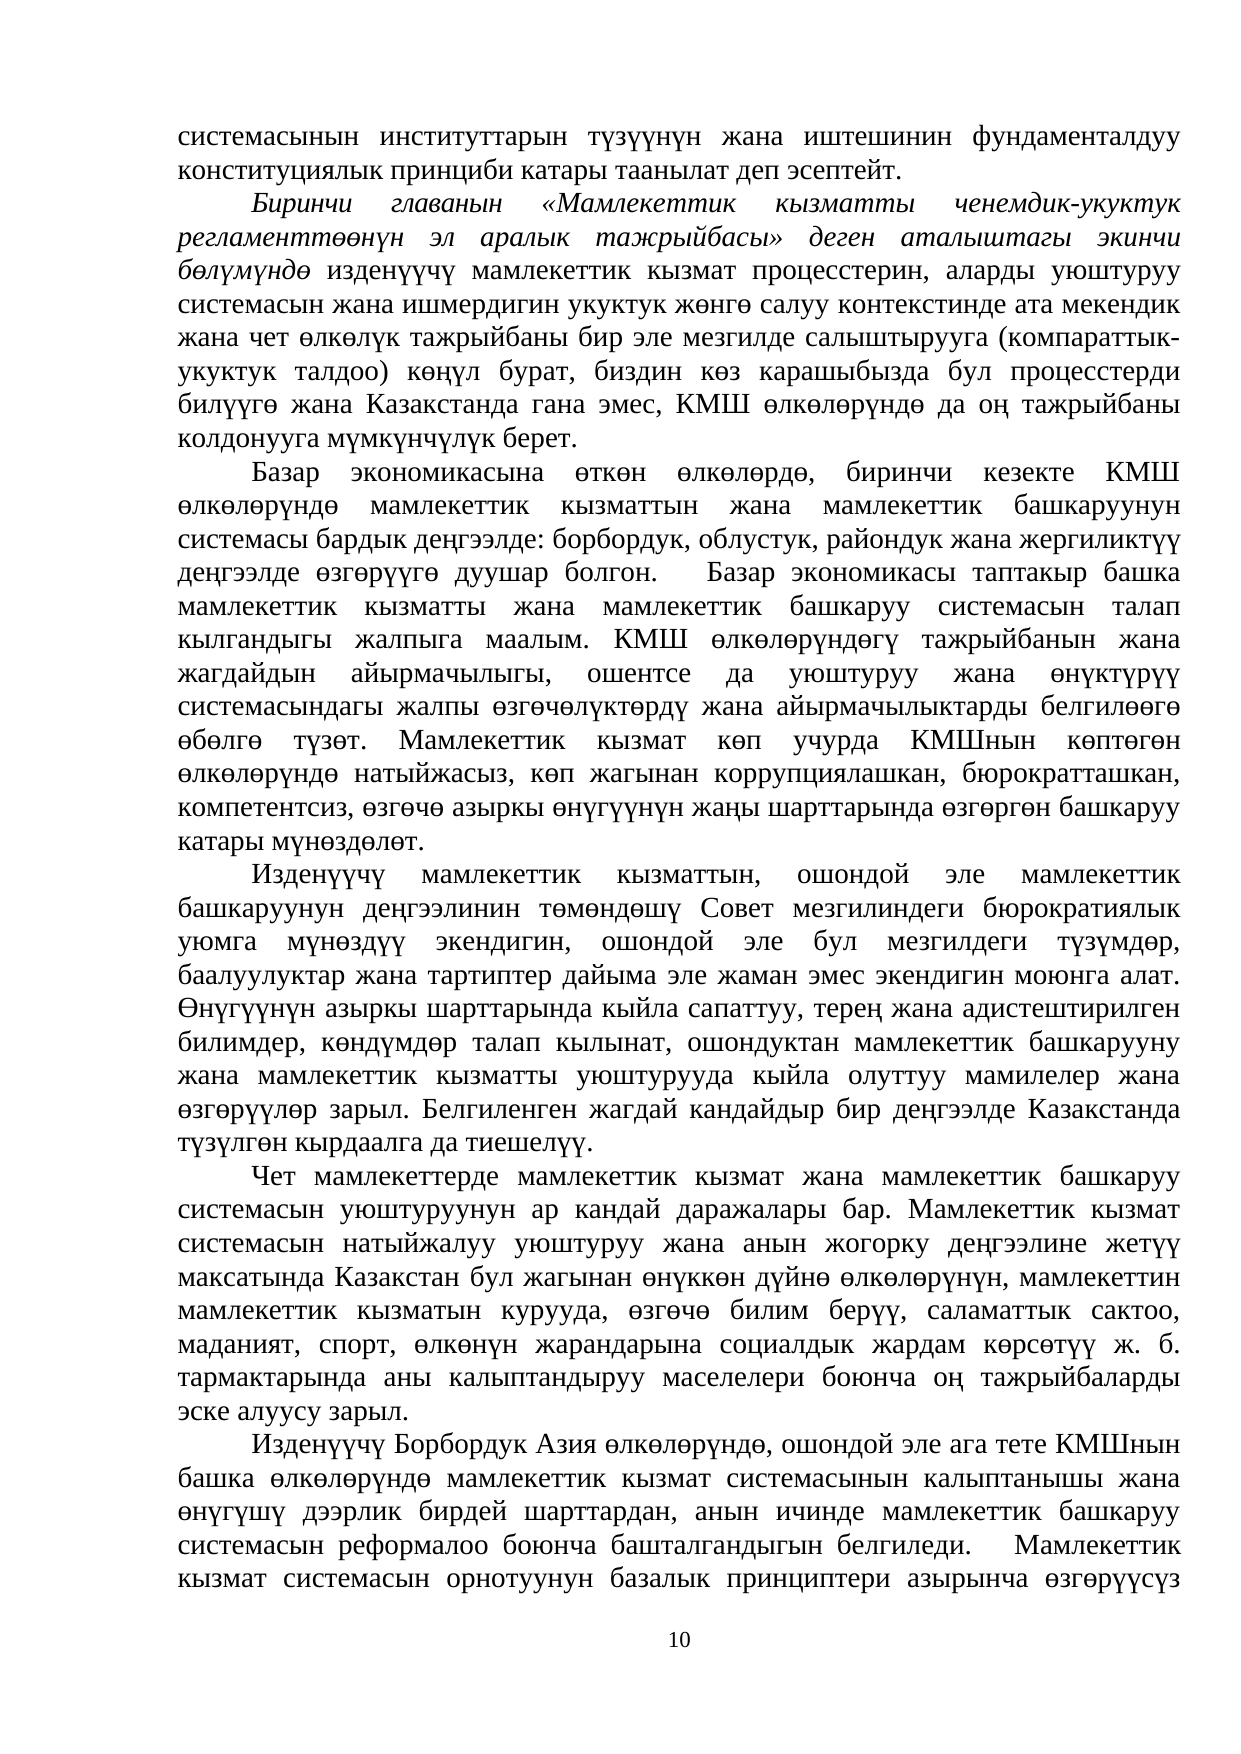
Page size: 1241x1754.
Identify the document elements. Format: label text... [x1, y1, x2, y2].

text Биринчи главанын «Мамлекеттик кызматты ченемдик-укуктук регламенттөөнүн эл аралык тажрыйбасы» деген аталыштагы экинчи бөлүмүндө изденүүчү мамлекеттик кызмат процесстерин, аларды уюштуруу системасын жана ишмердигин укуктук жөнгө салуу контекстинде ата мекендик жана чет өлкөлүк тажрыйбаны бир эле мезгилде салыштырууга (компараттык-укуктук талдоо) көңүл бурат, биздин көз карашыбызда бул процесстерди билүүгө жана Казакстанда гана эмес, КМШ өлкөлөрүндө да оң тажрыйбаны колдонууга мүмкүнчүлүк берет. [177, 185, 1181, 454]
text Базар экономикасына өткөн өлкөлөрдө, биринчи кезекте КМШ өлкөлөрүндө мамлекеттик кызматтын жана мамлекеттик башкаруунун системасы бардык деңгээлде: борбордук, облустук, райондук жана жергиликтүү деңгээлде өзгөрүүгө дуушар болгон. Базар экономикасы таптакыр башка мамлекеттик кызматты жана мамлекеттик башкаруу системасын талап кылгандыгы жалпыга маалым. КМШ өлкөлөрүндөгү тажрыйбанын жана жагдайдын айырмачылыгы, ошентсе да уюштуруу жана өнүктүрүү системасындагы жалпы өзгөчөлүктөрдү жана айырмачылыктарды белгилөөгө өбөлгө түзөт. Мамлекеттик кызмат көп учурда КМШнын көптөгөн өлкөлөрүндө натыйжасыз, көп жагынан коррупциялашкан, бюрократташкан, компетентсиз, өзгөчө азыркы өнүгүүнүн жаңы шарттарында өзгөргөн башкаруу катары мүнөздөлөт. [177, 454, 1181, 856]
text Изденүүчү мамлекеттик кызматтын, ошондой эле мамлекеттик башкаруунун деңгээлинин төмөндөшү Совет мезгилиндеги бюрократиялык уюмга мүнөздүү экендигин, ошондой эле бул мезгилдеги түзүмдөр, баалуулуктар жана тартиптер дайыма эле жаман эмес экендигин моюнга алат. Өнүгүүнүн азыркы шарттарында кыйла сапаттуу, терең жана адистештирилген билимдер, көндүмдөр талап кылынат, ошондуктан мамлекеттик башкарууну жана мамлекеттик кызматты уюштурууда кыйла олуттуу мамилелер жана өзгөрүүлөр зарыл. Белгиленген жагдай кандайдыр бир деңгээлде Казакстанда түзүлгөн кырдаалга да тиешелүү. [177, 856, 1181, 1158]
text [177, 118, 1181, 185]
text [177, 1426, 1181, 1594]
text Чет мамлекеттерде мамлекеттик кызмат жана мамлекеттик башкаруу системасын уюштуруунун ар кандай даражалары бар. Мамлекеттик кызмат системасын натыйжалуу уюштуруу жана анын жогорку деңгээлине жетүү максатында Казакстан бул жагынан өнүккөн дүйнө өлкөлөрүнүн, мамлекеттин мамлекеттик кызматын курууда, өзгөчө билим берүү, саламаттык сактоо, маданият, спорт, өлкөнүн жарандарына социалдык жардам көрсөтүү ж. б. тармактарында аны калыптандыруу маселелери боюнча оң тажрыйбаларды эске алуусу зарыл. [177, 1158, 1181, 1426]
